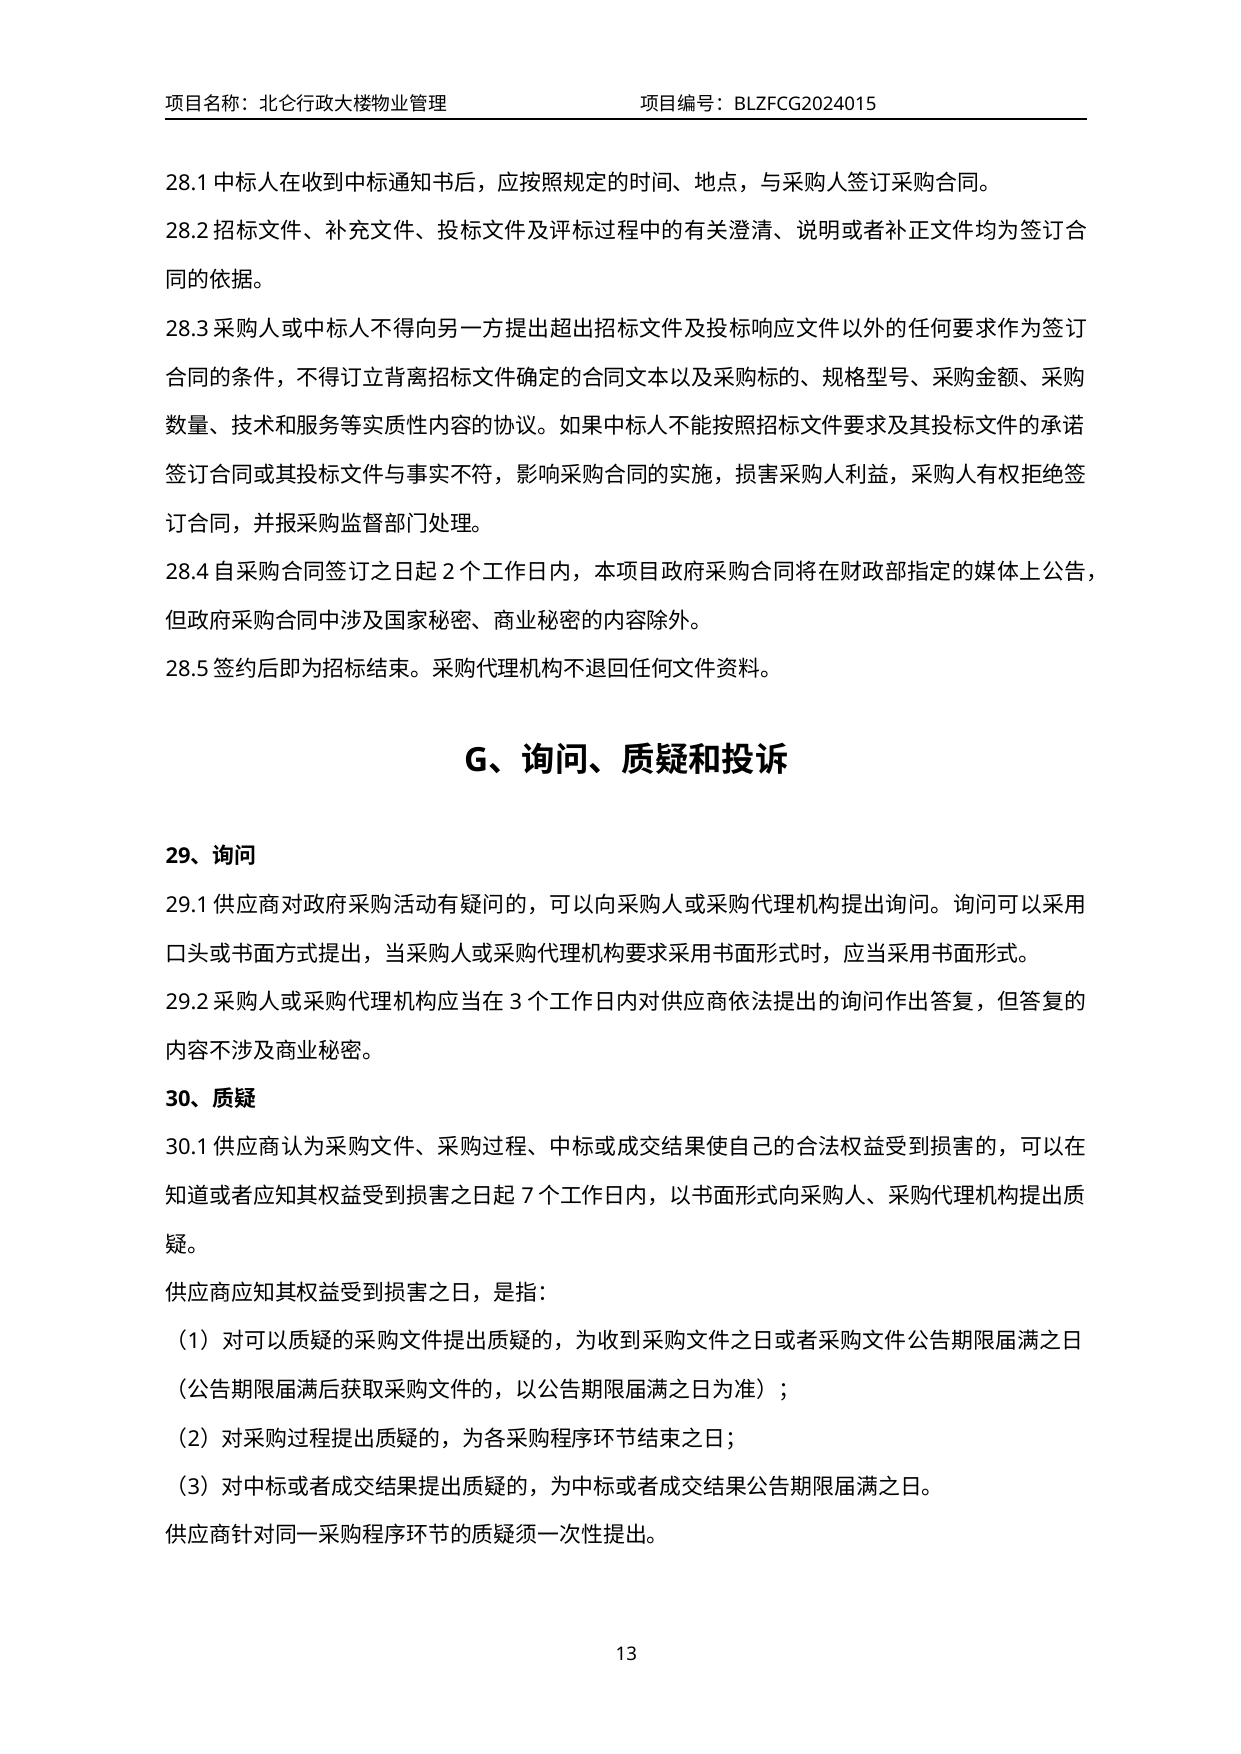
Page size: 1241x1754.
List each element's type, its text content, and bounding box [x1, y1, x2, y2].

text 28.2招标文件、补充文件、投标文件及评标过程中的有关澄清、说明或者补正文件均为签订合同的依据。 [165, 213, 1087, 294]
text （2）对采购过程提出质疑的，为各采购程序环节结束之日； [165, 1420, 1087, 1453]
text （1）对可以质疑的采购文件提出质疑的，为收到采购文件之日或者采购文件公告期限届满之日（公告期限届满后获取采购文件的，以公告期限届满之日为准）； [165, 1323, 1087, 1404]
text 28.1中标人在收到中标通知书后，应按照规定的时间、地点，与采购人签订采购合同。 [165, 165, 1087, 197]
text 29、询问 [165, 838, 1087, 871]
text 30.1供应商认为采购文件、采购过程、中标或成交结果使自己的合法权益受到损害的，可以在知道或者应知其权益受到损害之日起7个工作日内，以书面形式向采购人、采购代理机构提出质疑。 [165, 1129, 1087, 1259]
text 28.3采购人或中标人不得向另一方提出超出招标文件及投标响应文件以外的任何要求作为签订合同的条件，不得订立背离招标文件确定的合同文本以及采购标的、规格型号、采购金额、采购数量、技术和服务等实质性内容的协议。如果中标人不能按照招标文件要求及其投标文件的承诺签订合同或其投标文件与事实不符，影响采购合同的实施，损害采购人利益，采购人有权拒绝签订合同，并报采购监督部门处理。 [165, 310, 1087, 538]
text 供应商针对同一采购程序环节的质疑须一次性提出。 [165, 1517, 1087, 1549]
text G、询问、质疑和投诉 [165, 724, 1087, 789]
text 供应商应知其权益受到损害之日，是指： [165, 1275, 1087, 1307]
text （3）对中标或者成交结果提出质疑的，为中标或者成交结果公告期限届满之日。 [165, 1469, 1087, 1501]
text 28.5签约后即为招标结束。采购代理机构不退回任何文件资料。 [165, 651, 1087, 683]
text 29.2采购人或采购代理机构应当在3个工作日内对供应商依法提出的询问作出答复，但答复的内容不涉及商业秘密。 [165, 984, 1087, 1065]
text 28.4自采购合同签订之日起2个工作日内，本项目政府采购合同将在财政部指定的媒体上公告，但政府采购合同中涉及国家秘密、商业秘密的内容除外。 [165, 554, 1087, 635]
text 29.1供应商对政府采购活动有疑问的，可以向采购人或采购代理机构提出询问。询问可以采用口头或书面方式提出，当采购人或采购代理机构要求采用书面形式时，应当采用书面形式。 [165, 887, 1087, 968]
text 30、质疑 [165, 1081, 1087, 1113]
